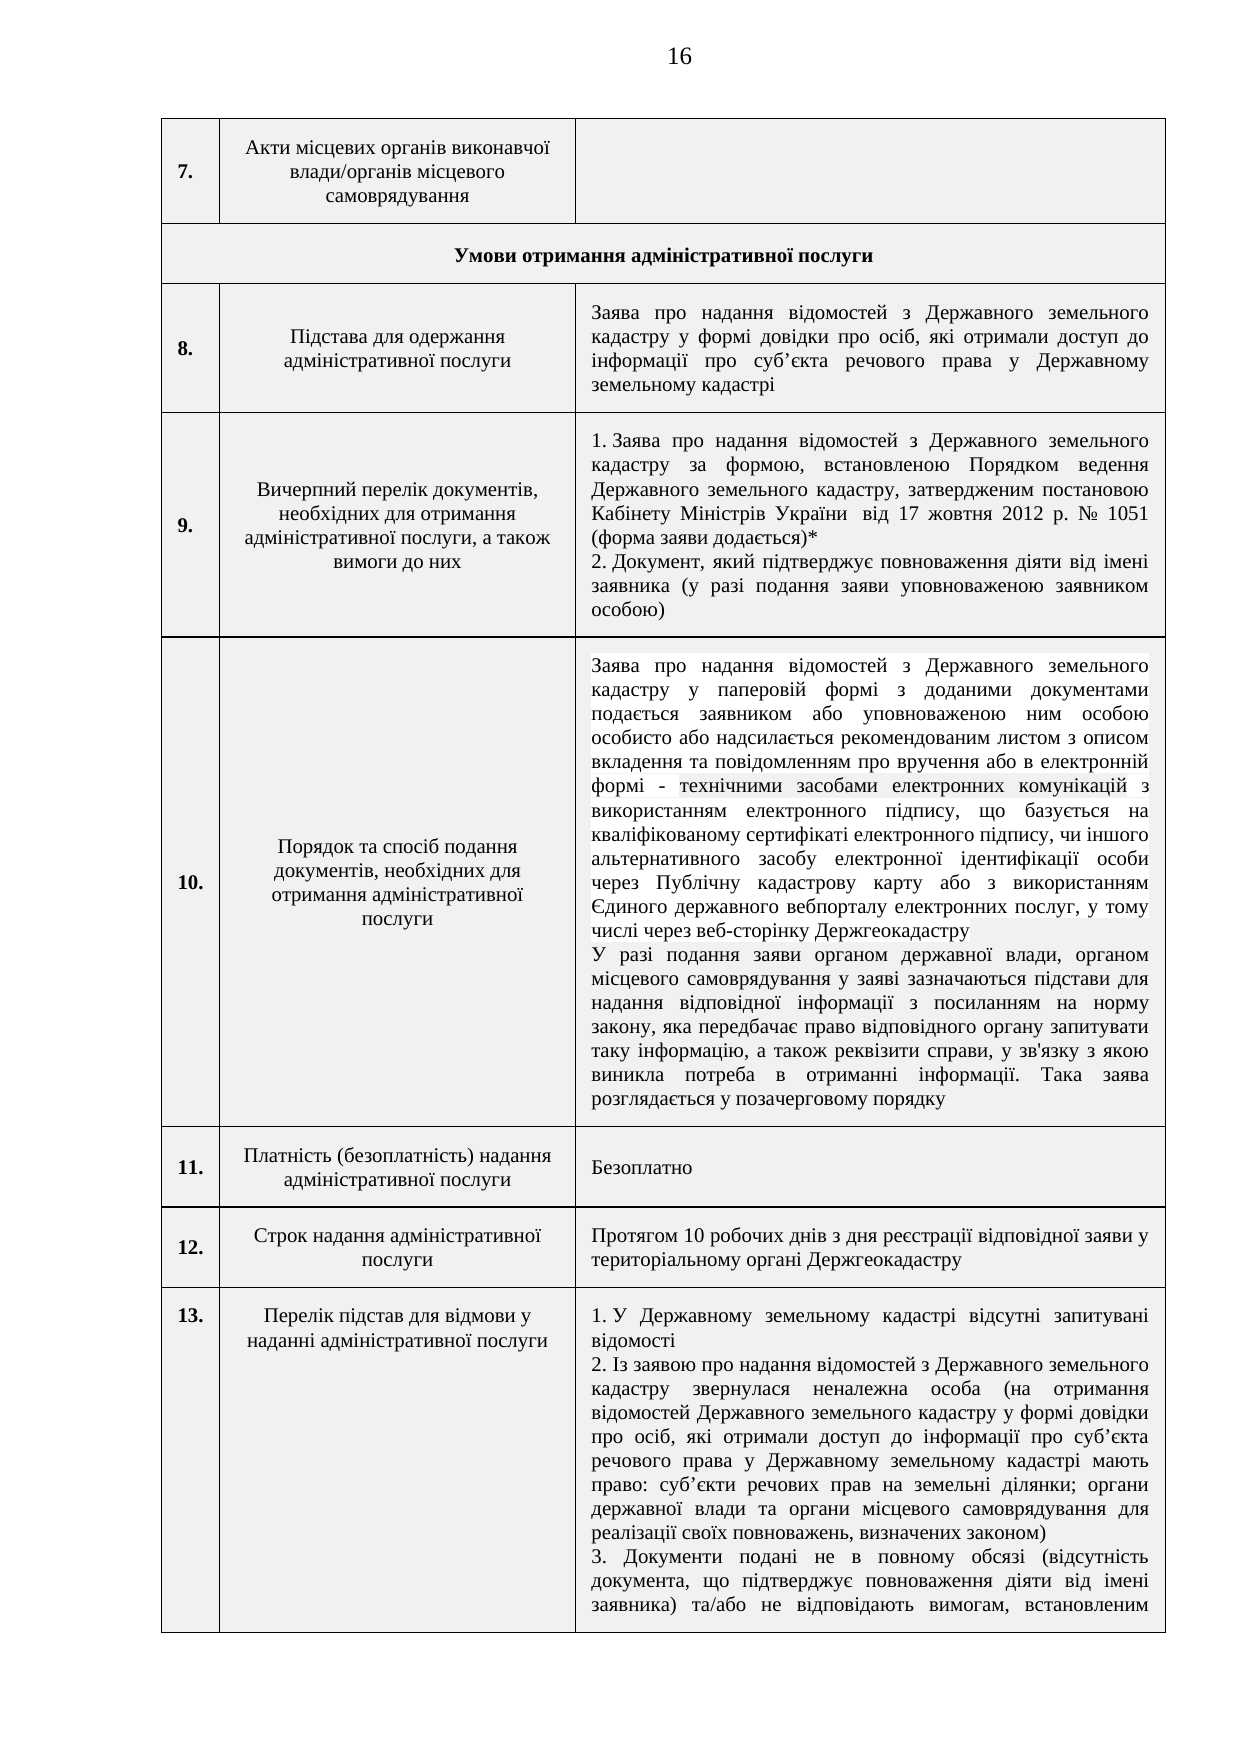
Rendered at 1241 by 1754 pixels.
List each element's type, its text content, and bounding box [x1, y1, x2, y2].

table_cell Заява про надання відомостей з Державного земельного кадастру у формі довідки про осіб, які отримали доступ до інформації про суб’єкта речового права у Державному земельному кадастрі [576, 284, 1165, 412]
table_cell Акти місцевих органів виконавчої влади/органів місцевого самоврядування [220, 119, 575, 223]
table_cell Протягом 10 робочих днів з дня реєстрації відповідної заяви у територіальному органі Держгеокадастру [576, 1208, 1165, 1287]
table_cell Платність (безоплатність) надання адміністративної послуги [220, 1127, 575, 1206]
table_cell 7. [162, 119, 219, 223]
table_cell 11. [162, 1127, 219, 1206]
table_cell 8. [162, 284, 219, 412]
table_cell Умови отримання адміністративної послуги [162, 224, 1165, 283]
table_cell 9. [162, 413, 219, 636]
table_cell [220, 1288, 575, 1632]
table_cell [576, 119, 1165, 223]
table_cell Підстава для одержання адміністративної послуги [220, 284, 575, 412]
table_cell 1. Заява про надання відомостей з Державного земельного кадастру за формою, встановленою Порядком ведення Державного земельного кадастру, затвердженим постановою Кабінету Міністрів України від 17 жовтня 2012 р. № 1051 (форма заяви додається)* 2. Документ, який підтверджує повноваження діяти від імені заявника (у разі подання заяви уповноваженою заявником особою) [576, 413, 1165, 636]
table_cell Заява про надання відомостей з Державного земельного кадастру у паперовій формі з доданими документами подається заявником або уповноваженою ним особою особисто або надсилається рекомендованим листом з описом вкладення та повідомленням про вручення або в електронній формі - технічними засобами електронних комунікацій з використанням електронного підпису, що базується на кваліфікованому сертифікаті електронного підпису, чи іншого альтернативного засобу електронної ідентифікації особи через Публічну кадастрову карту або з використанням Єдиного державного вебпорталу електронних послуг, у тому числі через веб-сторінку Держгеокадастру У разі подання заяви органом державної влади, органом місцевого самоврядування у заяві зазначаються підстави для надання відповідної інформації з посиланням на норму закону, яка передбачає право відповідного органу запитувати таку інформацію, а також реквізити справи, у зв'язку з якою виникла потреба в отриманні інформації. Така заява розглядається у позачерговому порядку [576, 638, 1165, 1126]
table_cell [576, 1288, 1165, 1632]
table_cell 12. [162, 1208, 219, 1287]
table_cell Порядок та спосіб подання документів, необхідних для отримання адміністративної послуги [220, 638, 575, 1126]
table_cell Безоплатно [576, 1127, 1165, 1206]
table_cell Строк надання адміністративної послуги [220, 1208, 575, 1287]
table_cell 13. [162, 1288, 219, 1632]
table_cell 10. [162, 638, 219, 1126]
table_cell Вичерпний перелік документів, необхідних для отримання адміністративної послуги, а також вимоги до них [220, 413, 575, 636]
